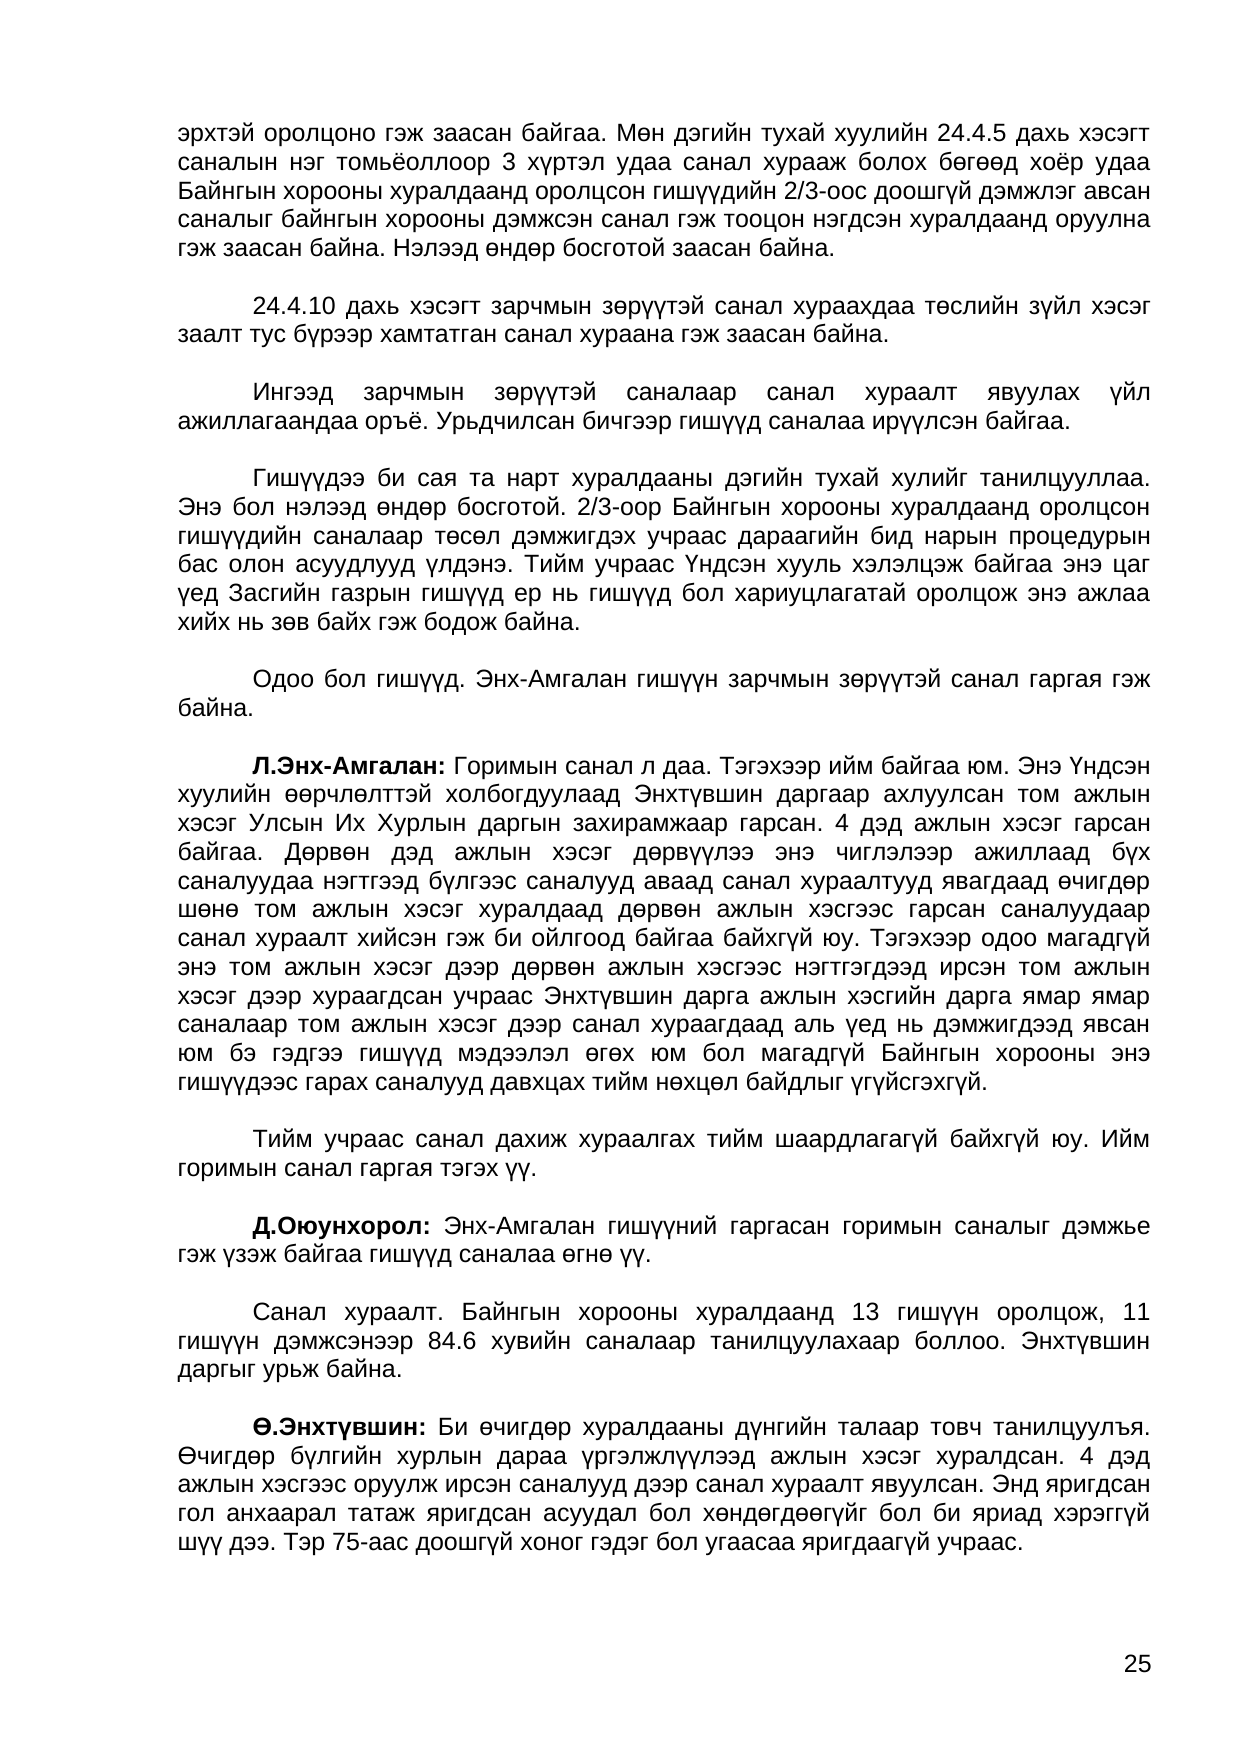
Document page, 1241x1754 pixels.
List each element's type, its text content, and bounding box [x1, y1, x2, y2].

text Гишүүдээ би сая та нарт хуралдааны дэгийн тухай хулийг танилцууллаа. Энэ бол нэлээд өндөр босготой. 2/3-оор Байнгын хорооны хуралдаанд оролцсон гишүүдийн саналаар төсөл дэмжигдэх учраас дараагийн бид нарын процедурын бас олон асуудлууд үлдэнэ. Тийм учраас Үндсэн хууль хэлэлцэж байгаа энэ цаг үед Засгийн газрын гишүүд ер нь гишүүд бол хариуцлагатай оролцож энэ ажлаа хийх нь зөв байх гэж бодож байна. [177, 463, 1152, 636]
text Одоо бол гишүүд. Энх-Амгалан гишүүн зарчмын зөрүүтэй санал гаргая гэж байна. [177, 664, 1152, 722]
text Тийм учраас санал дахиж хураалгах тийм шаардлагагүй байхгүй юу. Ийм горимын санал гаргая тэгэх үү. [177, 1124, 1152, 1182]
text Д.Оюунхорол: Энх-Амгалан гишүүний гаргасан горимын саналыг дэмжье гэж үзэж байгаа гишүүд саналаа өгнө үү. [177, 1211, 1152, 1268]
text Санал хураалт. Байнгын хорооны хуралдаанд 13 гишүүн оролцож, 11 гишүүн дэмжсэнээр 84.6 хувийн саналаар танилцуулахаар боллоо. Энхтүвшин даргыг урьж байна. [177, 1297, 1152, 1383]
text Ө.Энхтүвшин: Би өчигдөр хуралдааны дүнгийн талаар товч танилцуулъя. Өчигдөр бүлгийн хурлын дараа үргэлжлүүлээд ажлын хэсэг хуралдсан. 4 дэд ажлын хэсгээс оруулж ирсэн саналууд дээр санал хураалт явуулсан. Энд яригдсан гол анхаарал татаж яригдсан асуудал бол хөндөгдөөгүйг бол би яриад хэрэггүй шүү дээ. Тэр 75-аас доошгүй хоног гэдэг бол угаасаа яригдаагүй учраас. [177, 1412, 1152, 1556]
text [177, 118, 1152, 262]
text 24.4.10 дахь хэсэгт зарчмын зөрүүтэй санал хураахдаа төслийн зүйл хэсэг заалт тус бүрээр хамтатган санал хураана гэж заасан байна. [177, 291, 1152, 348]
text Л.Энх-Амгалан: Горимын санал л даа. Тэгэхээр ийм байгаа юм. Энэ Үндсэн хуулийн өөрчлөлттэй холбогдуулаад Энхтүвшин даргаар ахлуулсан том ажлын хэсэг Улсын Их Хурлын даргын захирамжаар гарсан. 4 дэд ажлын хэсэг гарсан байгаа. Дөрвөн дэд ажлын хэсэг дөрвүүлээ энэ чиглэлээр ажиллаад бүх саналуудаа нэгтгээд бүлгээс саналууд аваад санал хураалтууд явагдаад өчигдөр шөнө том ажлын хэсэг хуралдаад дөрвөн ажлын хэсгээс гарсан саналуудаар санал хураалт хийсэн гэж би ойлгоод байгаа байхгүй юу. Тэгэхээр одоо магадгүй энэ том ажлын хэсэг дээр дөрвөн ажлын хэсгээс нэгтгэгдээд ирсэн том ажлын хэсэг дээр хураагдсан учраас Энхтүвшин дарга ажлын хэсгийн дарга ямар ямар саналаар том ажлын хэсэг дээр санал хураагдаад аль үед нь дэмжигдээд явсан юм бэ гэдгээ гишүүд мэдээлэл өгөх юм бол магадгүй Байнгын хорооны энэ гишүүдээс гарах саналууд давхцах тийм нөхцөл байдлыг үгүйсгэхгүй. [177, 751, 1152, 1096]
text Ингээд зарчмын зөрүүтэй саналаар санал хураалт явуулах үйл ажиллагаандаа оръё. Урьдчилсан бичгээр гишүүд саналаа ирүүлсэн байгаа. [177, 377, 1152, 434]
